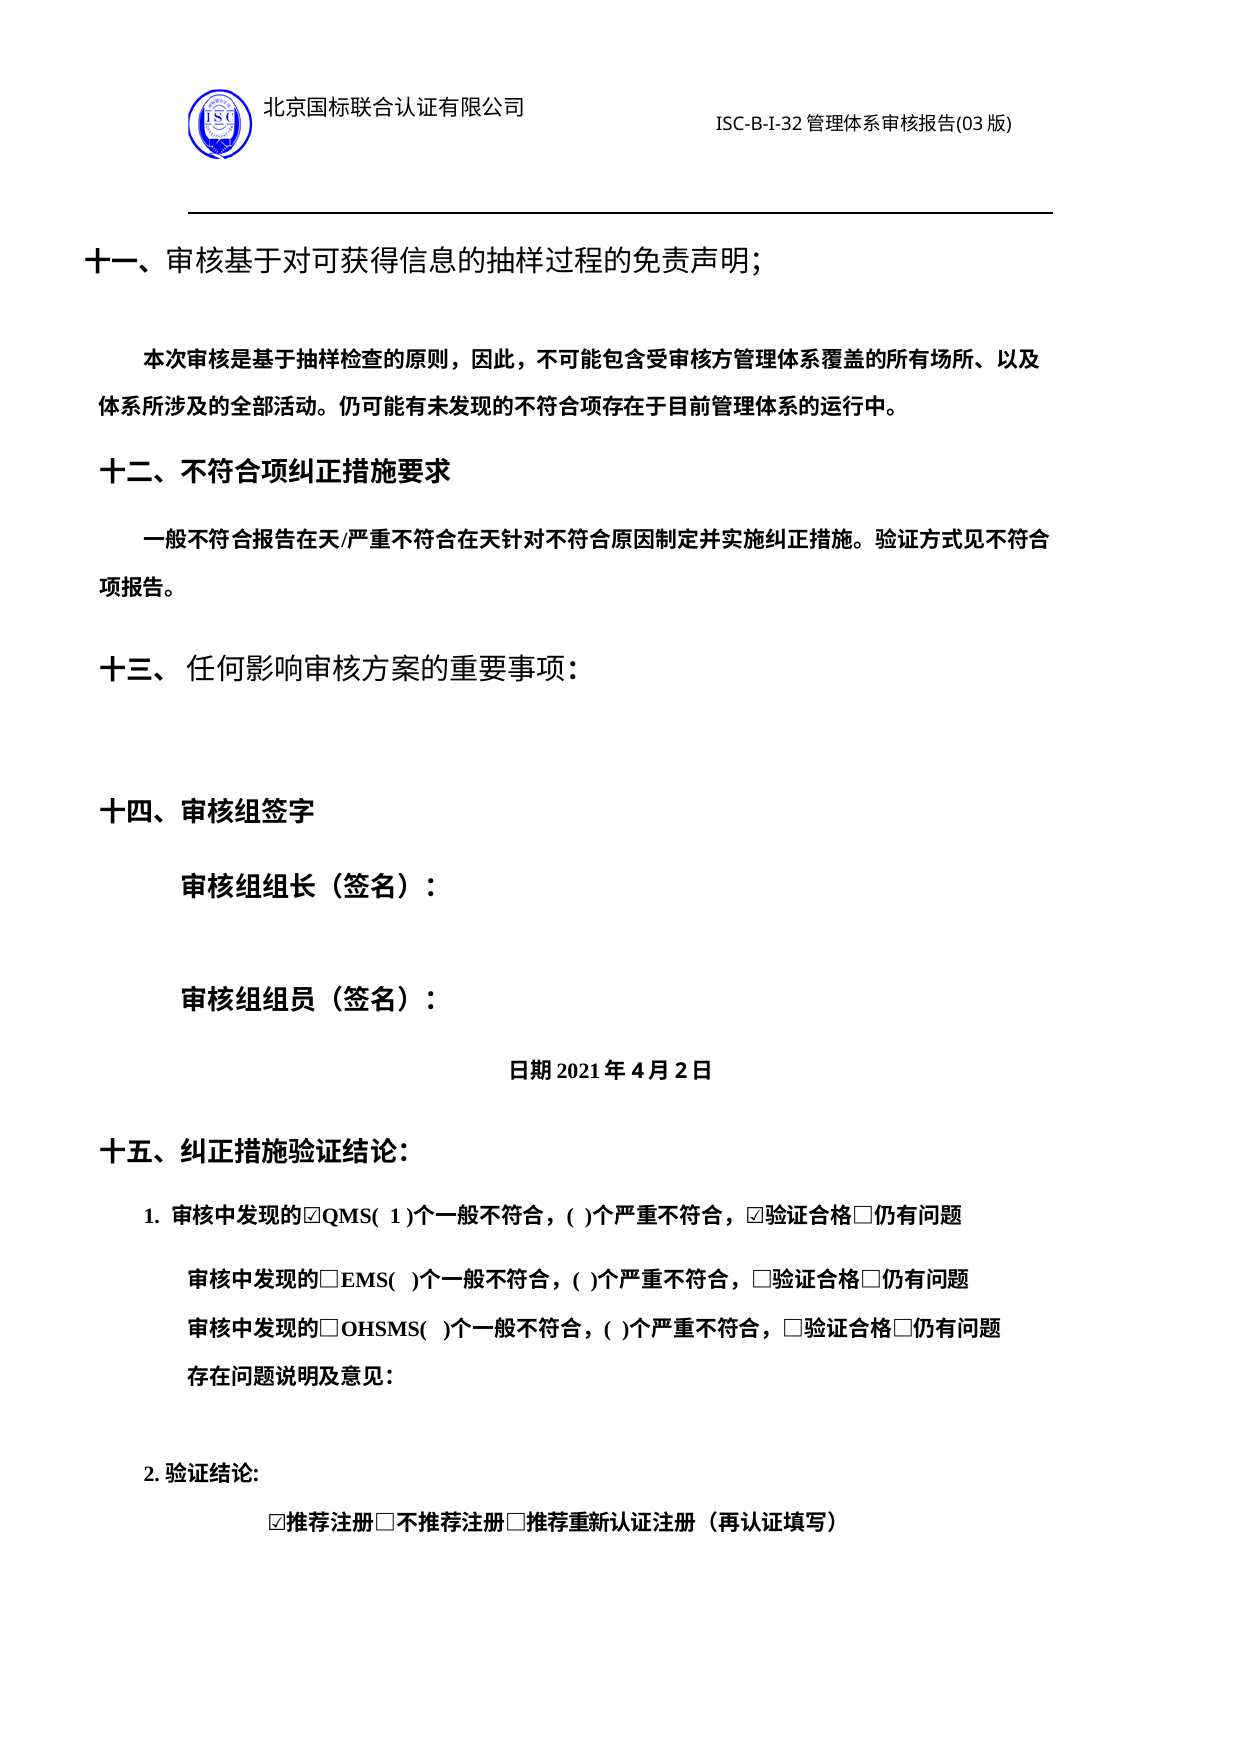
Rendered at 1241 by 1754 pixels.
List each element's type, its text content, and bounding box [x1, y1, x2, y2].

text 十五、纠正措施验证结论： [99, 1117, 1053, 1182]
text ☑推荐注册□不推荐注册□推荐重新认证注册（再认证填写） [187, 1504, 1053, 1537]
text 审核组组长（签名）： [181, 865, 1053, 904]
text 一般不符合报告在天/严重不符合在天针对不符合原因制定并实施纠正措施。验证方式见不符合项报告。 [99, 521, 1053, 602]
text 十四、审核组签字 [99, 790, 1053, 829]
text 审核中发现的□EMS( )个一般不符合，( )个严重不符合，□验证合格□仍有问题 [187, 1262, 1053, 1294]
text 本次审核是基于抽样检查的原则，因此，不可能包含受审核方管理体系覆盖的所有场所、以及体系所涉及的全部活动。仍可能有未发现的不符合项存在于目前管理体系的运行中。 [99, 342, 1053, 421]
text 十一、审核基于对可获得信息的抽样过程的免责声明； [84, 226, 1053, 291]
text 审核组组员（签名）： [181, 978, 1053, 1017]
text 日期2021年 4月2日 [187, 1053, 1053, 1085]
picture [187, 89, 253, 158]
text 审核中发现的□OHSMS( )个一般不符合，( )个严重不符合，□验证合格□仍有问题 [187, 1310, 1053, 1343]
text 十二、不符合项纠正措施要求 [99, 437, 1053, 502]
text 1. 审核中发现的☑QMS( 1 )个一般不符合，( )个严重不符合，☑验证合格□仍有问题 [143, 1198, 1053, 1230]
text 十三、 任何影响审核方案的重要事项： [99, 634, 1053, 699]
text 存在问题说明及意见： [187, 1358, 1053, 1391]
text 2. 验证结论: [143, 1456, 1053, 1488]
